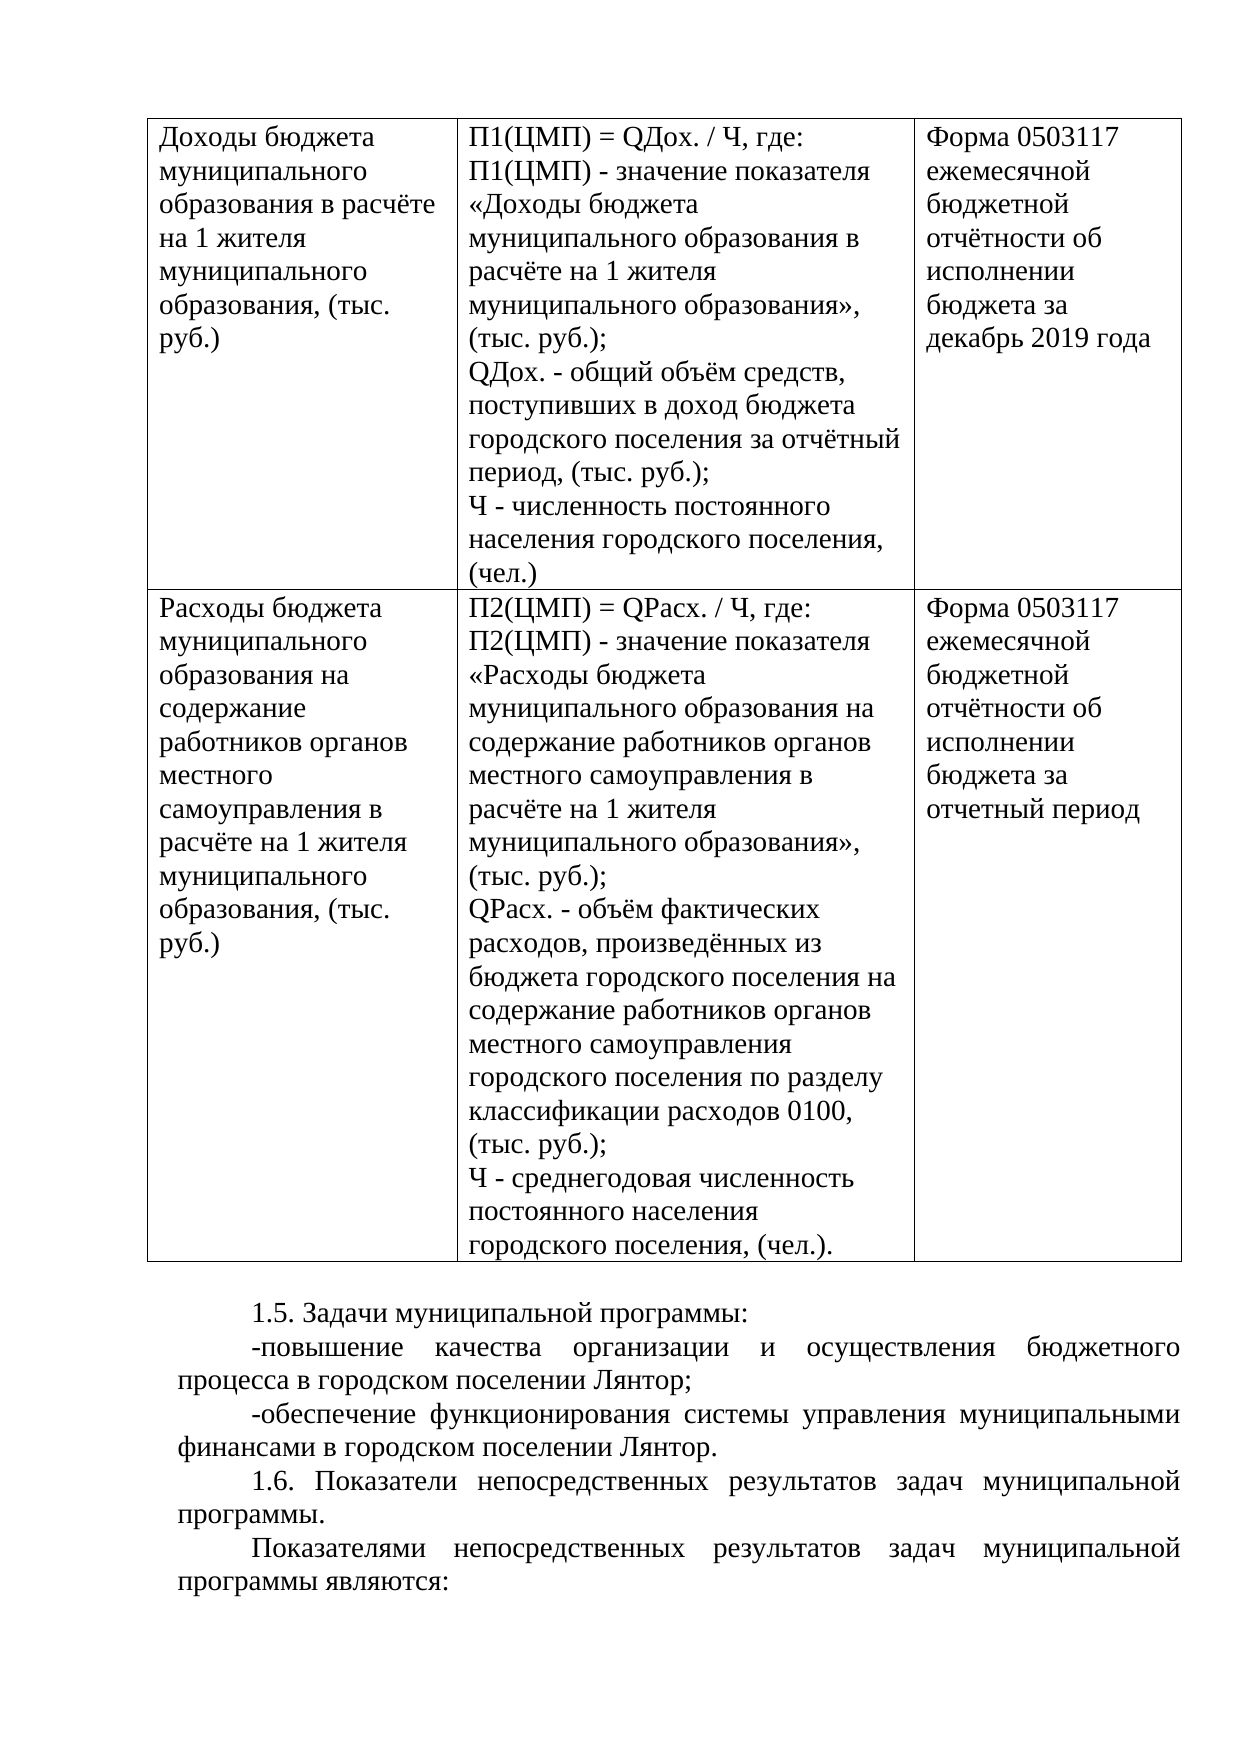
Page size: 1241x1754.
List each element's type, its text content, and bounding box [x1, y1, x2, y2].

table_cell Форма 0503117 ежемесячной бюджетной отчётности об исполнении бюджета за отчетный период [915, 590, 1181, 1261]
table_cell Форма 0503117 ежемесячной бюджетной отчётности об исполнении бюджета за декабрь 2019 года [915, 119, 1181, 589]
text 1.5. Задачи муниципальной программы: [177, 1295, 1181, 1329]
text 1.6. Показатели непосредственных результатов задач муниципальной программы. [177, 1463, 1181, 1530]
text -обеспечение функционирования системы управления муниципальными финансами в городском поселении Лянтор. [177, 1396, 1181, 1463]
table_cell П2(ЦМП) = QРасх. / Ч, где: П2(ЦМП) - значение показателя «Расходы бюджета муниципального образования на содержание работников органов местного самоуправления в расчёте на 1 жителя муниципального образования», (тыс. руб.); QРасх. - объём фактических расходов, произведённых из бюджета городского поселения на содержание работников органов местного самоуправления городского поселения по разделу классификации расходов 0100, (тыс. руб.); Ч - среднегодовая численность постоянного населения городского поселения, (чел.). [458, 590, 914, 1261]
text Показателями непосредственных результатов задач муниципальной программы являются: [177, 1530, 1181, 1597]
table_cell Расходы бюджета муниципального образования на содержание работников органов местного самоуправления в расчёте на 1 жителя муниципального образования, (тыс. руб.) [148, 590, 457, 1261]
table_cell П1(ЦМП) = QДох. / Ч, где: П1(ЦМП) - значение показателя «Доходы бюджета муниципального образования в расчёте на 1 жителя муниципального образования», (тыс. руб.); QДох. - общий объём средств, поступивших в доход бюджета городского поселения за отчётный период, (тыс. руб.); Ч - численность постоянного населения городского поселения, (чел.) [458, 119, 914, 589]
text -повышение качества организации и осуществления бюджетного процесса в городском поселении Лянтор; [177, 1329, 1181, 1396]
table_cell Доходы бюджета муниципального образования в расчёте на 1 жителя муниципального образования, (тыс. руб.) [148, 119, 457, 589]
